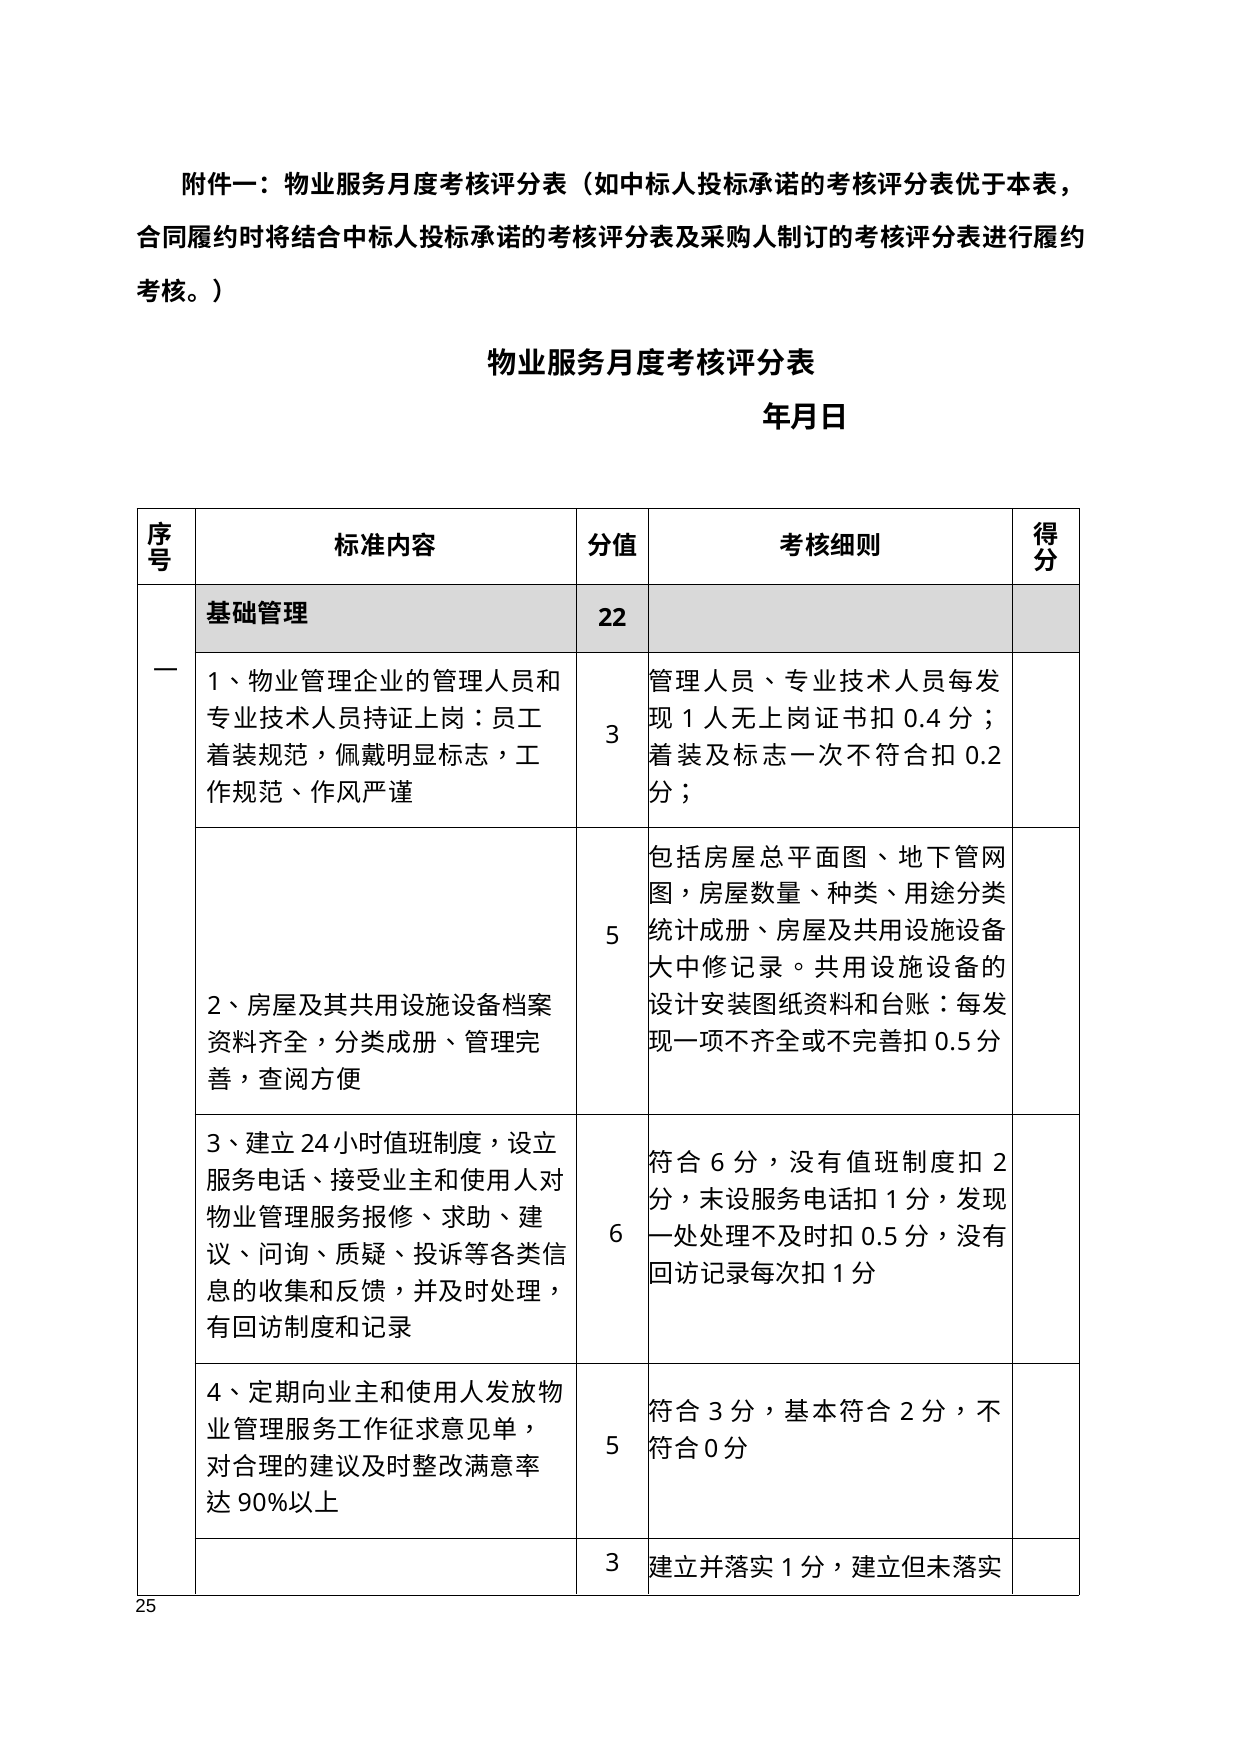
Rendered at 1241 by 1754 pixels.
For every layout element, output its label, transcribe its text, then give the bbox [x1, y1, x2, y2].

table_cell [649, 1539, 1012, 1594]
table_cell [1013, 1539, 1079, 1594]
table_cell 2、房屋及其共用设施设备档案资料齐全，分类成册、管理完善，查阅方便 [196, 828, 576, 1114]
table_header 考核细则 [649, 509, 1012, 584]
table_cell 5 [577, 828, 648, 1114]
table_cell 3 [577, 1539, 648, 1594]
table_cell 5 [577, 1364, 648, 1538]
table_header 标准内容 [196, 509, 576, 584]
table_cell 管理人员、专业技术人员每发现1人无上岗证书扣0.4分；着装及标志一次不符合扣0.2分； [649, 653, 1012, 827]
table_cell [196, 1539, 576, 1594]
table_cell [1013, 1115, 1079, 1363]
table_cell [1013, 828, 1079, 1114]
table_cell 3、建立24小时值班制度，设立服务电话、接受业主和使用人对物业管理服务报修、求助、建议、问询、质疑、投诉等各类信息的收集和反馈，并及时处理，有回访制度和记录 [196, 1115, 576, 1363]
table_cell 符合3分，基本符合2分，不符合0分 [649, 1364, 1012, 1538]
table_cell 4、定期向业主和使用人发放物业管理服务工作征求意见单，对合理的建议及时整改满意率达90%以上 [196, 1364, 576, 1538]
text 物业服务月度考核评分表 [487, 341, 1092, 381]
table_cell [1013, 653, 1079, 827]
text 附件一：物业服务月度考核评分表（如中标人投标承诺的考核评分表优于本表，合同履约时将结合中标人投标承诺的考核评分表及采购人制订的考核评分表进行履约考核。） [136, 164, 1092, 307]
table_cell [1013, 1364, 1079, 1538]
table_cell 1、物业管理企业的管理人员和专业技术人员持证上岗：员工着装规范，佩戴明显标志，工作规范、作风严谨 [196, 653, 576, 827]
table_header 序号 [138, 509, 195, 584]
table_cell [649, 585, 1012, 652]
table_cell 22 [577, 585, 648, 652]
table_cell 3 [577, 653, 648, 827]
table_cell 符合6分，没有值班制度扣2分，末设服务电话扣1分，发现一处处理不及时扣0.5分，没有回访记录每次扣1分 [649, 1115, 1012, 1363]
table_cell [1013, 585, 1079, 652]
table_cell 基础管理 [196, 585, 576, 652]
table_cell 6 [577, 1115, 648, 1363]
table_header 分值 [577, 509, 648, 584]
text 年月日 [762, 398, 1092, 435]
table_cell [138, 585, 195, 652]
table_cell 包括房屋总平面图、地下管网图，房屋数量、种类、用途分类统计成册、房屋及共用设施设备大中修记录。共用设施设备的设计安装图纸资料和台账：每发现一项不齐全或不完善扣0.5分 [649, 828, 1012, 1114]
table_header 得分 [1013, 509, 1079, 584]
table_cell 一 [138, 652, 195, 1594]
